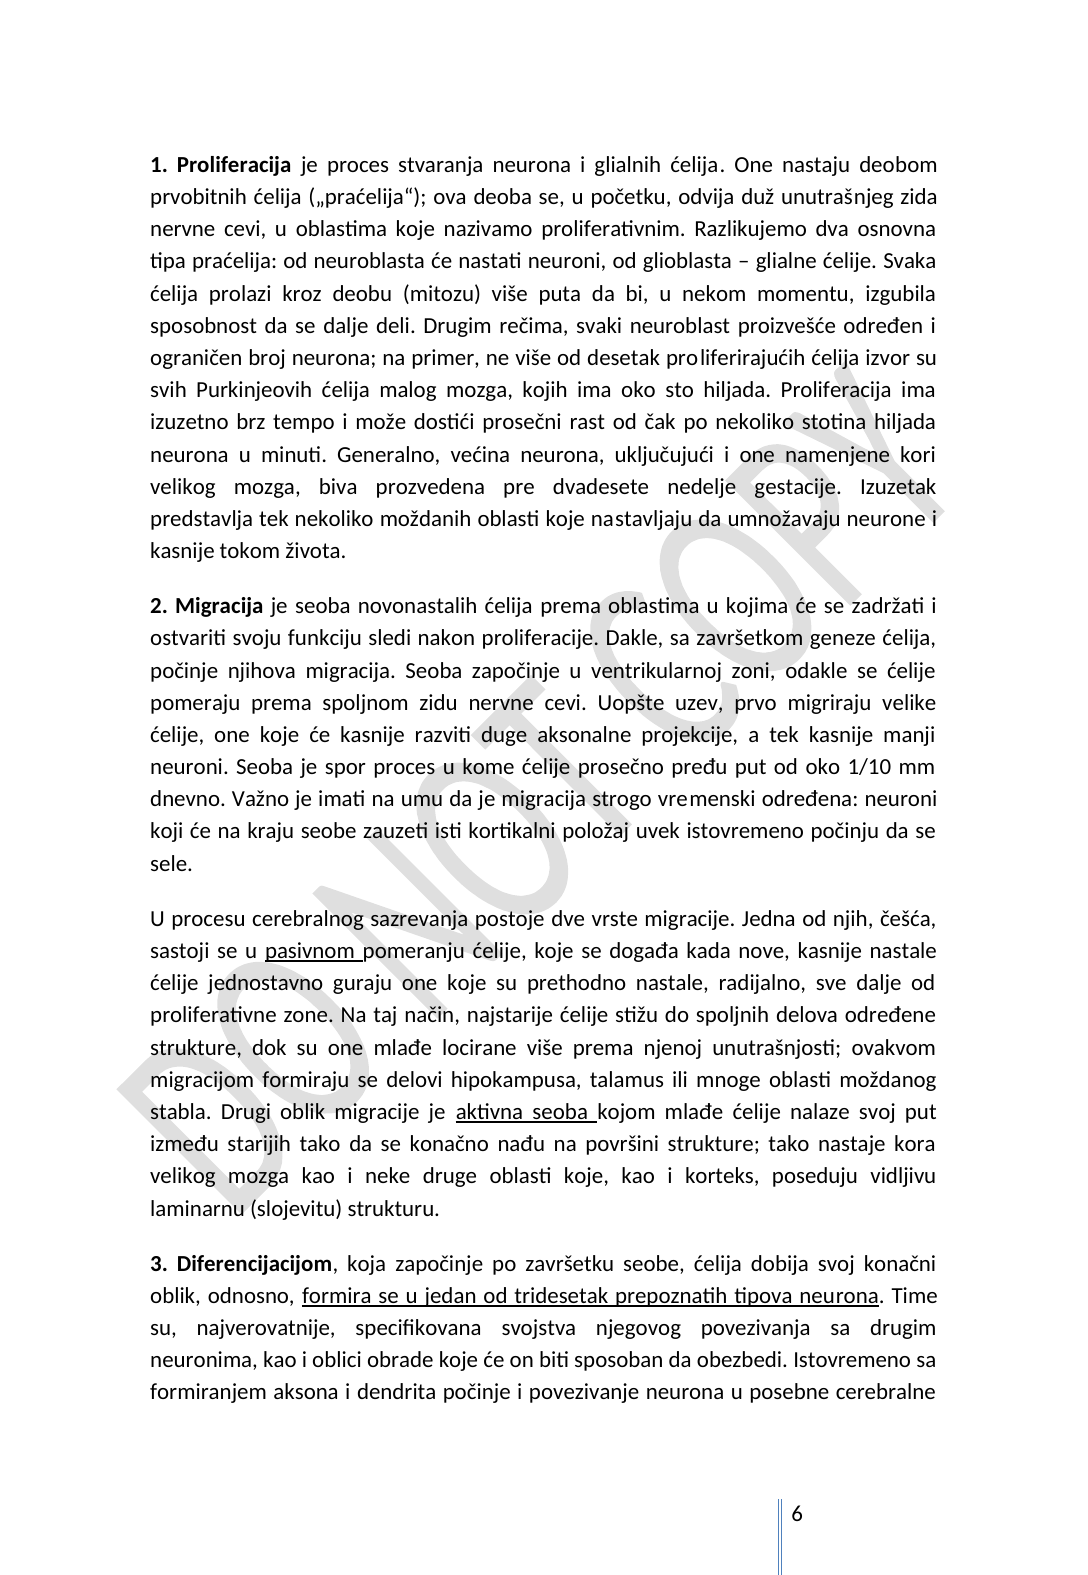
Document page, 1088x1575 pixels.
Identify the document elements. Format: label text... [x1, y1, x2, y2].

text 1. Proliferacija je proces stvaranja neurona i glialnih ćelija. One nastaju deobom prvobitnih ćelija („praćelija“); ova deoba se, u početku, odvija duž unutrašnjeg zida nervne cevi, u oblastima koje nazivamo proliferativnim. Razlikujemo dva osnovna tipa praćelija: od neuroblasta će nastati neuroni, od glioblasta – glialne ćelije. Svaka ćelija prolazi kroz deobu (mitozu) više puta da bi, u nekom momentu, izgubila sposobnost da se dalje deli. Drugim rečima, svaki neuroblast proizvešće određen i ograničen broj neurona; na primer, ne više od desetak proliferirajućih ćelija izvor su svih Purkinjeovih ćelija malog mozga, kojih ima oko sto hiljada. Proliferacija ima izuzetno brz tempo i može dostići prosečni rast od čak po nekoliko stotina hiljada neurona u minuti. Generalno, većina neurona, uključujući i one namenjene kori velikog mozga, biva prozvedena pre dvadesete nedelje gestacije. Izuzetak predstavlja tek nekoliko moždanih oblasti koje nastavljaju da umnožavaju neurone i kasnije tokom života. [150, 150, 937, 564]
text U procesu cerebralnog sazrevanja postoje dve vrste migracije. Jedna od njih, češća, sastoji se u pasivnom pomeranju ćelije, koje se događa kada nove, kasnije nastale ćelije jednostavno guraju one koje su prethodno nastale, radijalno, sve dalje od proliferativne zone. Na taj način, najstarije ćelije stižu do spoljnih delova određene strukture, dok su one mlađe locirane više prema njenoj unutrašnjosti; ovakvom migracijom formiraju se delovi hipokampusa, talamus ili mnoge oblasti moždanog stabla. Drugi oblik migracije je aktivna seoba kojom mlađe ćelije nalaze svoj put između starijih tako da se konačno nađu na površini strukture; tako nastaje kora velikog mozga kao i neke druge oblasti koje, kao i korteks, poseduju vidljivu laminarnu (slojevitu) strukturu. [150, 904, 937, 1222]
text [150, 1249, 937, 1406]
text 2. Migracija je seoba novonastalih ćelija prema oblastima u kojima će se zadržati i ostvariti svoju funkciju sledi nakon proliferacije. Dakle, sa završetkom geneze ćelija, počinje njihova migracija. Seoba započinje u ventrikularnoj zoni, odakle se ćelije pomeraju prema spoljnom zidu nervne cevi. Uopšte uzev, prvo migriraju velike ćelije, one koje će kasnije razviti duge aksonalne projekcije, a tek kasnije manji neuroni. Seoba je spor proces u kome ćelije prosečno pređu put od oko 1/10 mm dnevno. Važno je imati na umu da je migracija strogo vremenski određena: neuroni koji će na kraju seobe zauzeti isti kortikalni položaj uvek istovremeno počinju da se sele. [150, 591, 937, 877]
